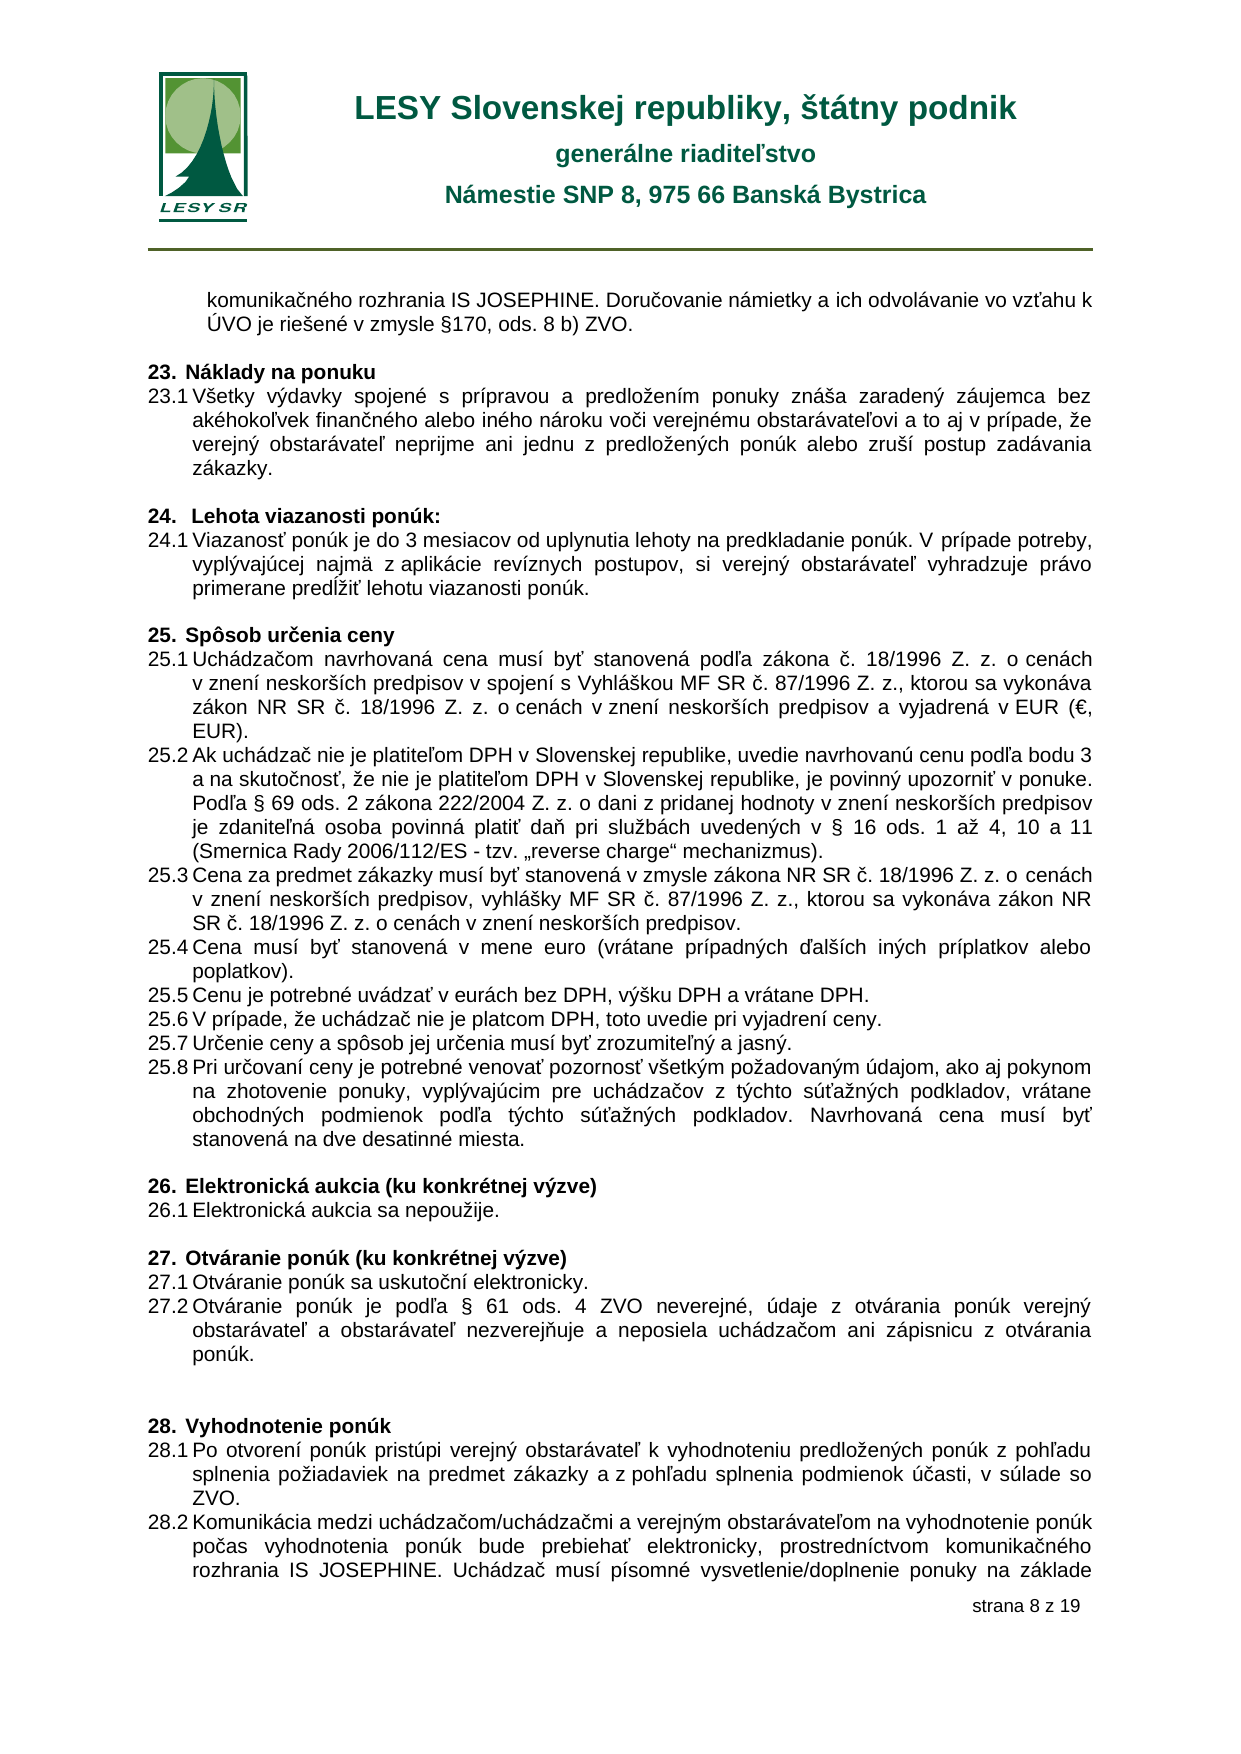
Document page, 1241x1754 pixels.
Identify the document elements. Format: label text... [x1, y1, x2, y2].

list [148, 1510, 1093, 1582]
list Spôsob určenia ceny [148, 623, 1093, 647]
list Cenu je potrebné uvádzať v eurách bez DPH, výšku DPH a vrátane DPH. [148, 983, 1093, 1007]
list Elektronická aukcia (ku konkrétnej výzve) [148, 1174, 1093, 1198]
list Otváranie ponúk je podľa § 61 ods. 4 ZVO neverejné, údaje z otvárania ponúk verejný obstarávateľ a obstarávateľ nezverejňuje a neposiela uchádzačom ani zápisnicu z otvárania ponúk. [148, 1294, 1093, 1366]
list Otváranie ponúk (ku konkrétnej výzve) [148, 1246, 1093, 1270]
list Elektronická aukcia sa nepoužije. [148, 1198, 1093, 1222]
list Náklady na ponuku [148, 360, 1093, 384]
list Určenie ceny a spôsob jej určenia musí byť zrozumiteľný a jasný. [148, 1031, 1093, 1054]
list Po otvorení ponúk pristúpi verejný obstarávateľ k vyhodnoteniu predložených ponúk z pohľadu splnenia požiadaviek na predmet zákazky a z pohľadu splnenia podmienok účasti, v súlade so ZVO. [148, 1438, 1093, 1510]
list Vyhodnotenie ponúk [148, 1414, 1093, 1438]
list Ak uchádzač nie je platiteľom DPH v Slovenskej republike, uvedie navrhovanú cenu podľa bodu 3 a na skutočnosť, že nie je platiteľom DPH v Slovenskej republike, je povinný upozorniť v ponuke. Podľa § 69 ods. 2 zákona 222/2004 Z. z. o dani z pridanej hodnoty v znení neskorších predpisov je zdaniteľná osoba povinná platiť daň pri službách uvedených v § 16 ods. 1 až 4, 10 a 11 (Smernica Rady 2006/112/ES - tzv. „reverse charge“ mechanizmus). [148, 743, 1093, 863]
list Všetky výdavky spojené s prípravou a predložením ponuky znáša zaradený záujemca bez akéhokoľvek finančného alebo iného nároku voči verejnému obstarávateľovi a to aj v prípade, že verejný obstarávateľ neprijme ani jednu z predložených ponúk alebo zruší postup zadávania zákazky. [148, 384, 1093, 479]
list Pri určovaní ceny je potrebné venovať pozornosť všetkým požadovaným údajom, ako aj pokynom na zhotovenie ponuky, vyplývajúcim pre uchádzačov z týchto súťažných podkladov, vrátane obchodných podmienok podľa týchto súťažných podkladov. Navrhovaná cena musí byť stanovená na dve desatinné miesta. [148, 1054, 1093, 1150]
list Otváranie ponúk sa uskutoční elektronicky. [148, 1270, 1093, 1294]
list Cena za predmet zákazky musí byť stanovená v zmysle zákona NR SR č. 18/1996 Z. z. o cenách v znení neskorších predpisov, vyhlášky MF SR č. 87/1996 Z. z., ktorou sa vykonáva zákon NR SR č. 18/1996 Z. z. o cenách v znení neskorších predpisov. [148, 863, 1093, 935]
list Lehota viazanosti ponúk: [148, 503, 1093, 527]
list V prípade, že uchádzač nie je platcom DPH, toto uvedie pri vyjadrení ceny. [148, 1007, 1093, 1031]
list Viazanosť ponúk je do 3 mesiacov od uplynutia lehoty na predkladanie ponúk. V prípade potreby, vyplývajúcej najmä z aplikácie revíznych postupov, si verejný obstarávateľ vyhradzuje právo primerane predĺžiť lehotu viazanosti ponúk. [148, 527, 1093, 599]
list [148, 288, 1093, 336]
list Uchádzačom navrhovaná cena musí byť stanovená podľa zákona č. 18/1996 Z. z. o cenách v znení neskorších predpisov v spojení s Vyhláškou MF SR č. 87/1996 Z. z., ktorou sa vykonáva zákon NR SR č. 18/1996 Z. z. o cenách v znení neskorších predpisov a vyjadrená v EUR (€, EUR). [148, 647, 1093, 743]
list Cena musí byť stanovená v mene euro (vrátane prípadných ďalších iných príplatkov alebo poplatkov). [148, 935, 1093, 983]
